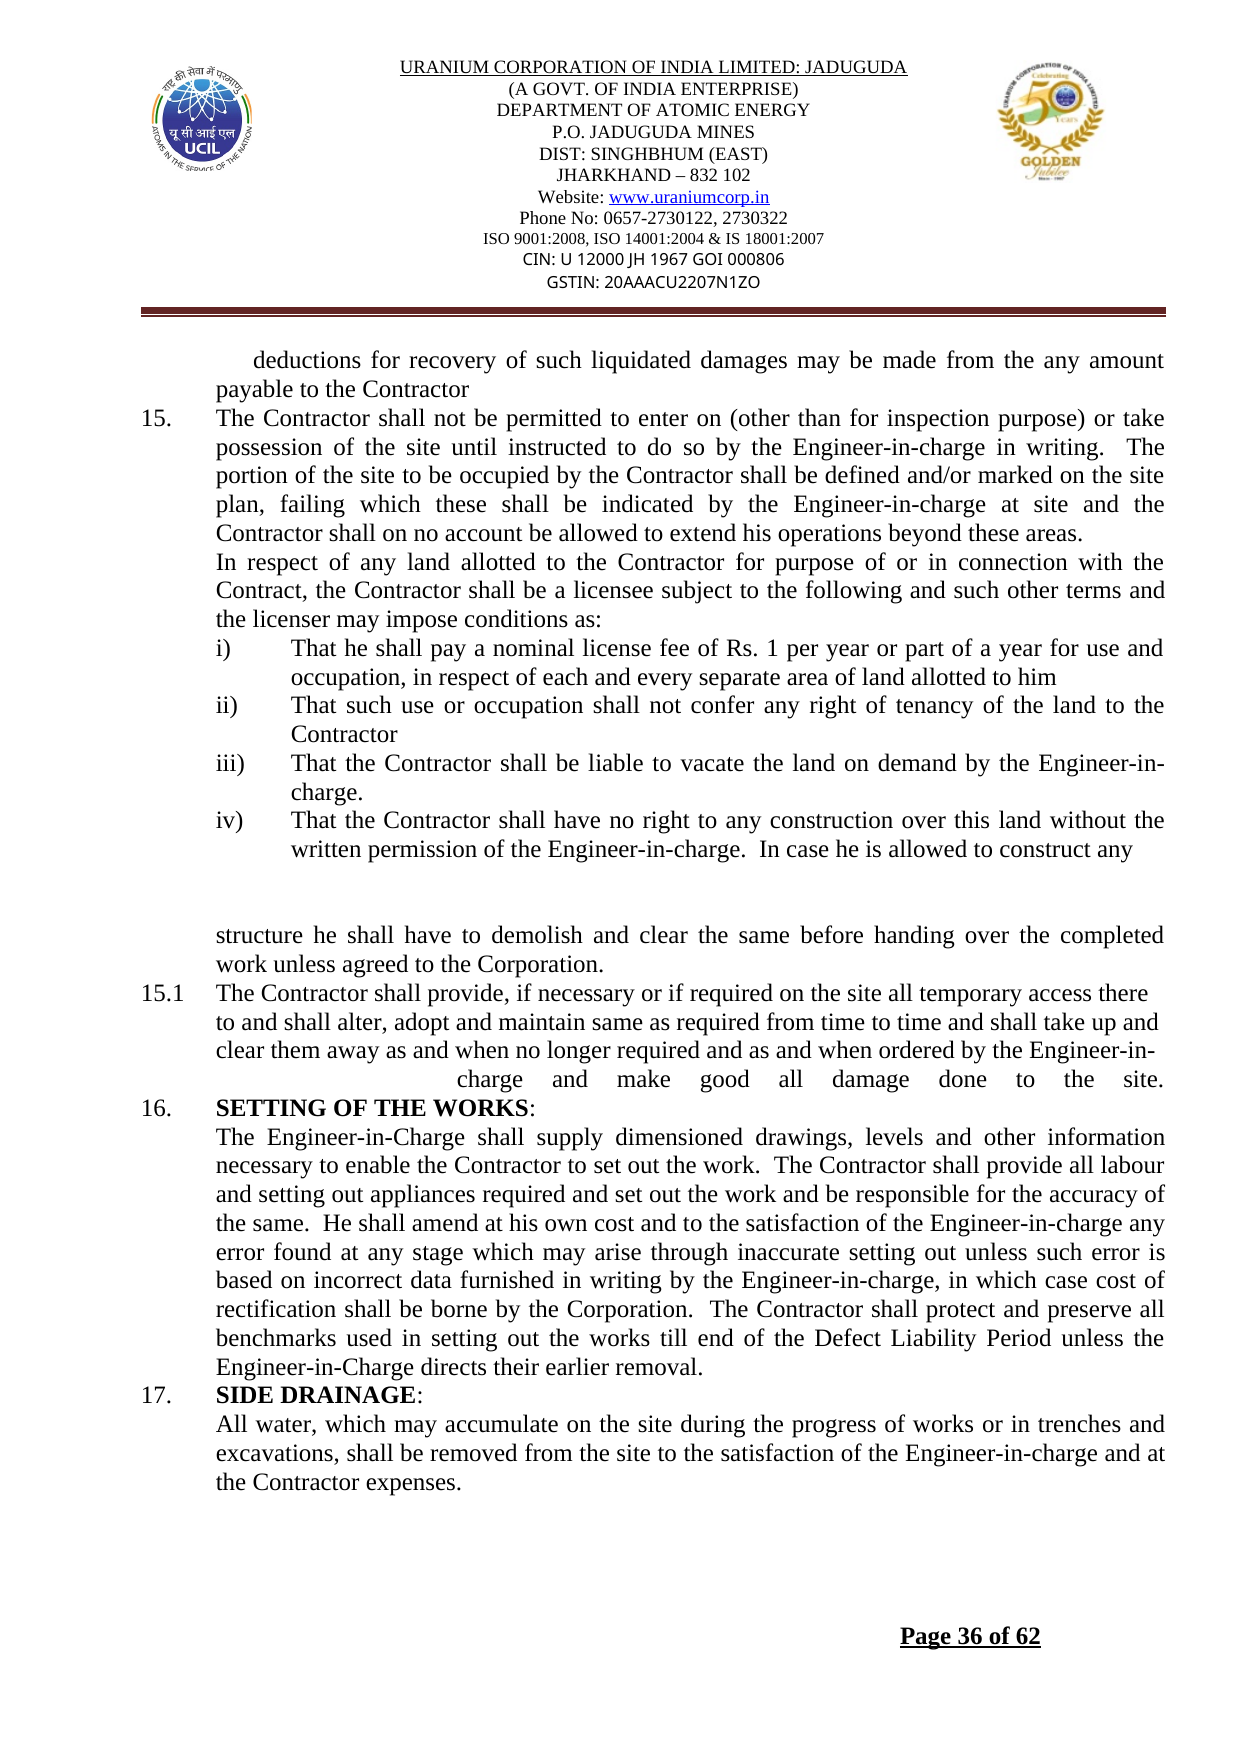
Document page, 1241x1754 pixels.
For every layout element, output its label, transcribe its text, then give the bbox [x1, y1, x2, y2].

text structure he shall have to demolish and clear the same before handing over the completed work unless agreed to the Corporation. [216, 921, 1166, 978]
text In respect of any land allotted to the Contractor for purpose of or in connection with the Contract, the Contractor shall be a licensee subject to the following and such other terms and the licenser may impose conditions as: [141, 547, 1166, 633]
picture [995, 60, 1107, 180]
text clear them away as and when no longer required and as and when ordered by the Engineer-in- [141, 1036, 1166, 1064]
text deductions for recovery of such liquidated damages may be made from the any amount payable to the Contractor [141, 346, 1166, 403]
text charge and make good all damage done to the site. 16. SETTING OF THE WORKS: [141, 1064, 1166, 1122]
text iv) That the Contractor shall have no right to any construction over this land without the written permission of the Engineer-in-charge. In case he is allowed to construct any [216, 806, 1166, 863]
text i) That he shall pay a nominal license fee of Rs. 1 per year or part of a year for use and occupation, in respect of each and every separate area of land allotted to him [216, 633, 1166, 691]
text The Engineer-in-Charge shall supply dimensioned drawings, levels and other information necessary to enable the Contractor to set out the work. The Contractor shall provide all labour and setting out appliances required and set out the work and be responsible for the accuracy of the same. He shall amend at his own cost and to the satisfaction of the Engineer-in-charge any error found at any stage which may arise through inaccurate setting out unless such error is based on incorrect data furnished in writing by the Engineer-in-charge, in which case cost of rectification shall be borne by the Corporation. The Contractor shall protect and preserve all benchmarks used in setting out the works till end of the Defect Liability Period unless the Engineer-in-Charge directs their earlier removal. [141, 1122, 1166, 1381]
picture [151, 66, 252, 170]
text to and shall alter, adopt and maintain same as required from time to time and shall take up and [141, 1007, 1166, 1036]
text 17. SIDE DRAINAGE: [141, 1381, 1166, 1409]
text 15.1 The Contractor shall provide, if necessary or if required on the site all temporary access there [141, 978, 1166, 1007]
text iii) That the Contractor shall be liable to vacate the land on demand by the Engineer-in-charge. [216, 748, 1166, 806]
text 15. The Contractor shall not be permitted to enter on (other than for inspection purpose) or take possession of the site until instructed to do so by the Engineer-in-charge in writing. The portion of the site to be occupied by the Contractor shall be defined and/or marked on the site plan, failing which these shall be indicated by the Engineer-in-charge at site and the Contractor shall on no account be allowed to extend his operations beyond these areas. [141, 403, 1166, 547]
text ii) That such use or occupation shall not confer any right of tenancy of the land to the Contractor [216, 691, 1166, 748]
text All water, which may accumulate on the site during the progress of works or in trenches and excavations, shall be removed from the site to the satisfaction of the Engineer-in-charge and at the Contractor expenses. [141, 1409, 1166, 1496]
